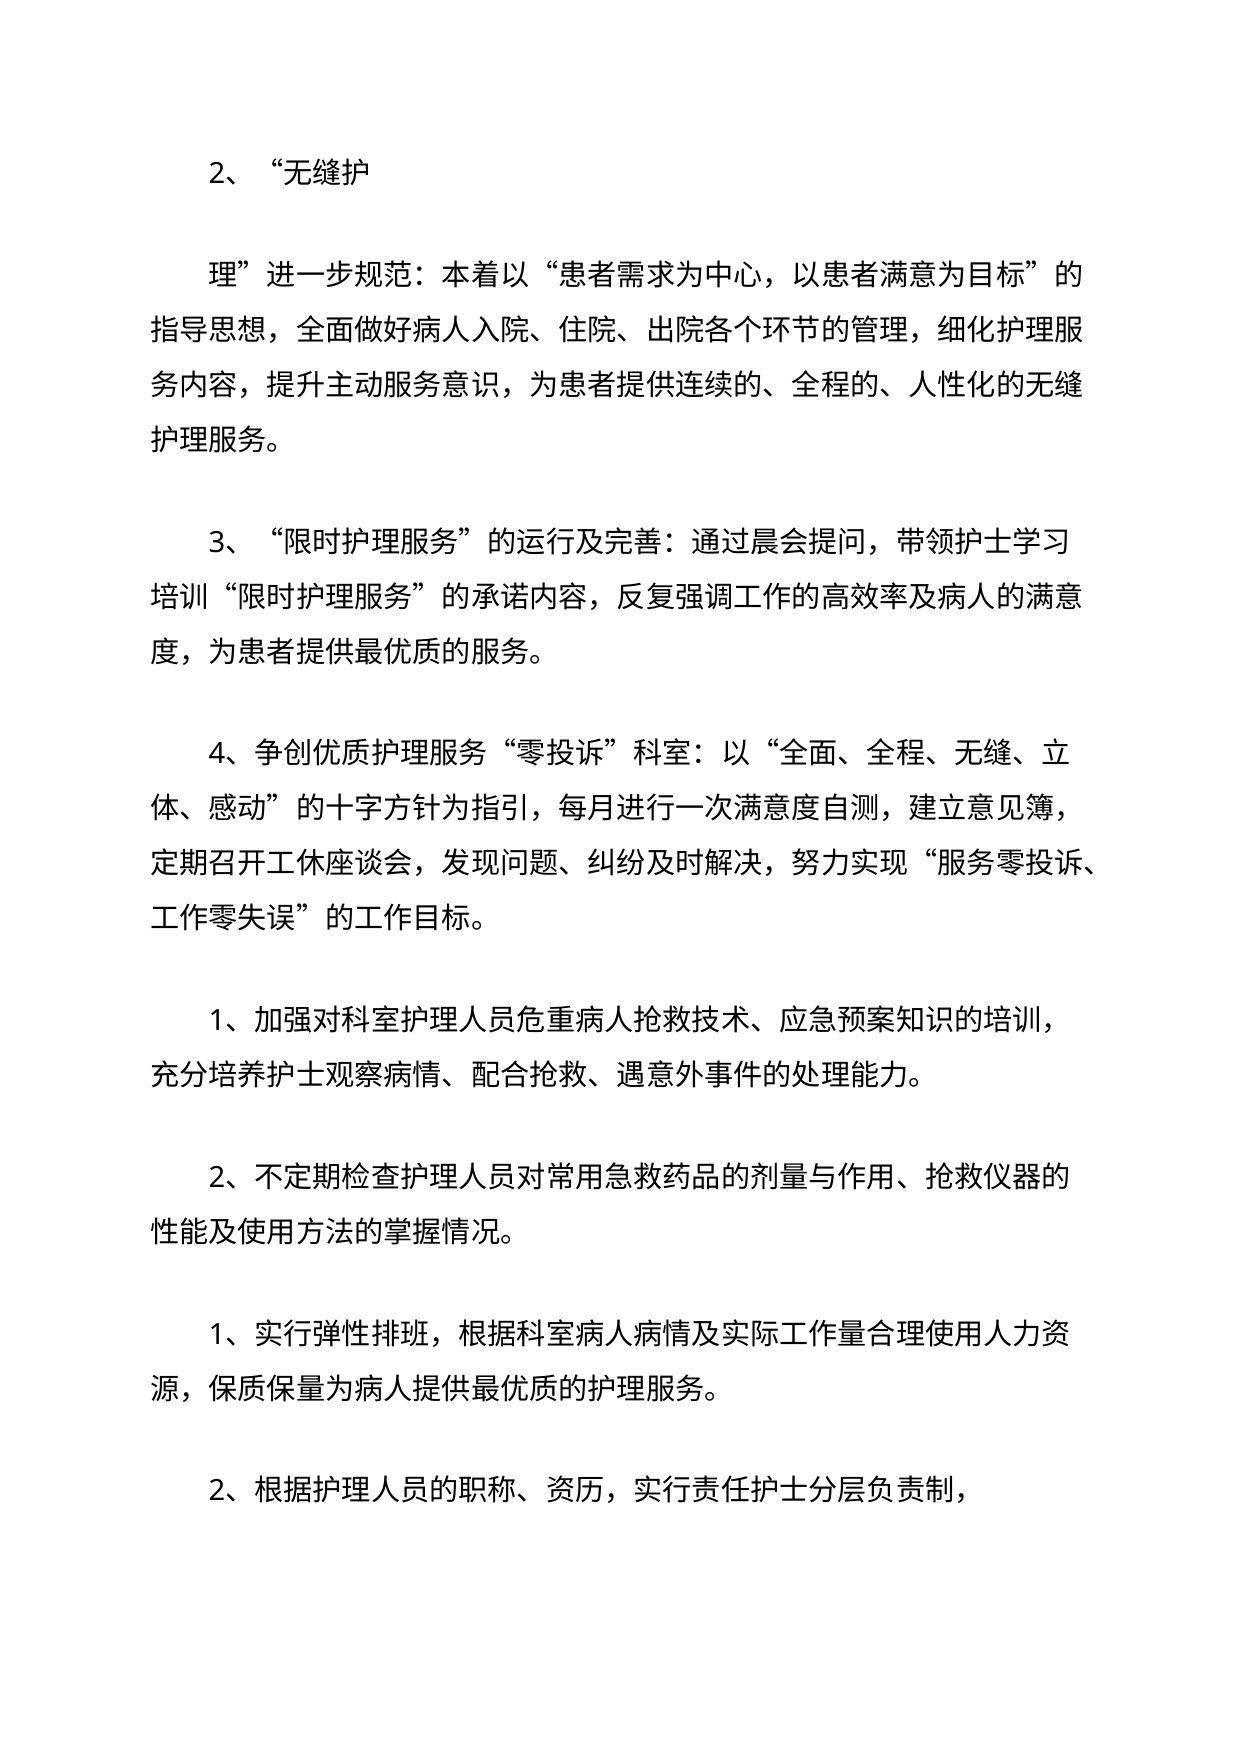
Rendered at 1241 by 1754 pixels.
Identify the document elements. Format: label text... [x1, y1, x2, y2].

text 理”进一步规范：本着以“患者需求为中心，以患者满意为目标”的指导思想，全面做好病人入院、住院、出院各个环节的管理，细化护理服务内容，提升主动服务意识，为患者提供连续的、全程的、人性化的无缝护理服务。 [150, 252, 1090, 459]
text 2、“无缝护 [150, 150, 1090, 192]
text 2、根据护理人员的职称、资历，实行责任护士分层负责制， [150, 1467, 1090, 1509]
text 2、不定期检查护理人员对常用急救药品的剂量与作用、抢救仪器的性能及使用方法的掌握情况。 [150, 1153, 1090, 1251]
text 1、实行弹性排班，根据科室病人病情及实际工作量合理使用人力资源，保质保量为病人提供最优质的护理服务。 [150, 1310, 1090, 1407]
text 1、加强对科室护理人员危重病人抢救技术、应急预案知识的培训，充分培养护士观察病情、配合抢救、遇意外事件的处理能力。 [150, 997, 1090, 1094]
text 3、“限时护理服务”的运行及完善：通过晨会提问，带领护士学习培训“限时护理服务”的承诺内容，反复强调工作的高效率及病人的满意度，为患者提供最优质的服务。 [150, 518, 1090, 671]
text 4、争创优质护理服务“零投诉”科室：以“全面、全程、无缝、立体、感动”的十字方针为指引，每月进行一次满意度自测，建立意见簿，定期召开工休座谈会，发现问题、纠纷及时解决，努力实现“服务零投诉、工作零失误”的工作目标。 [150, 730, 1090, 937]
